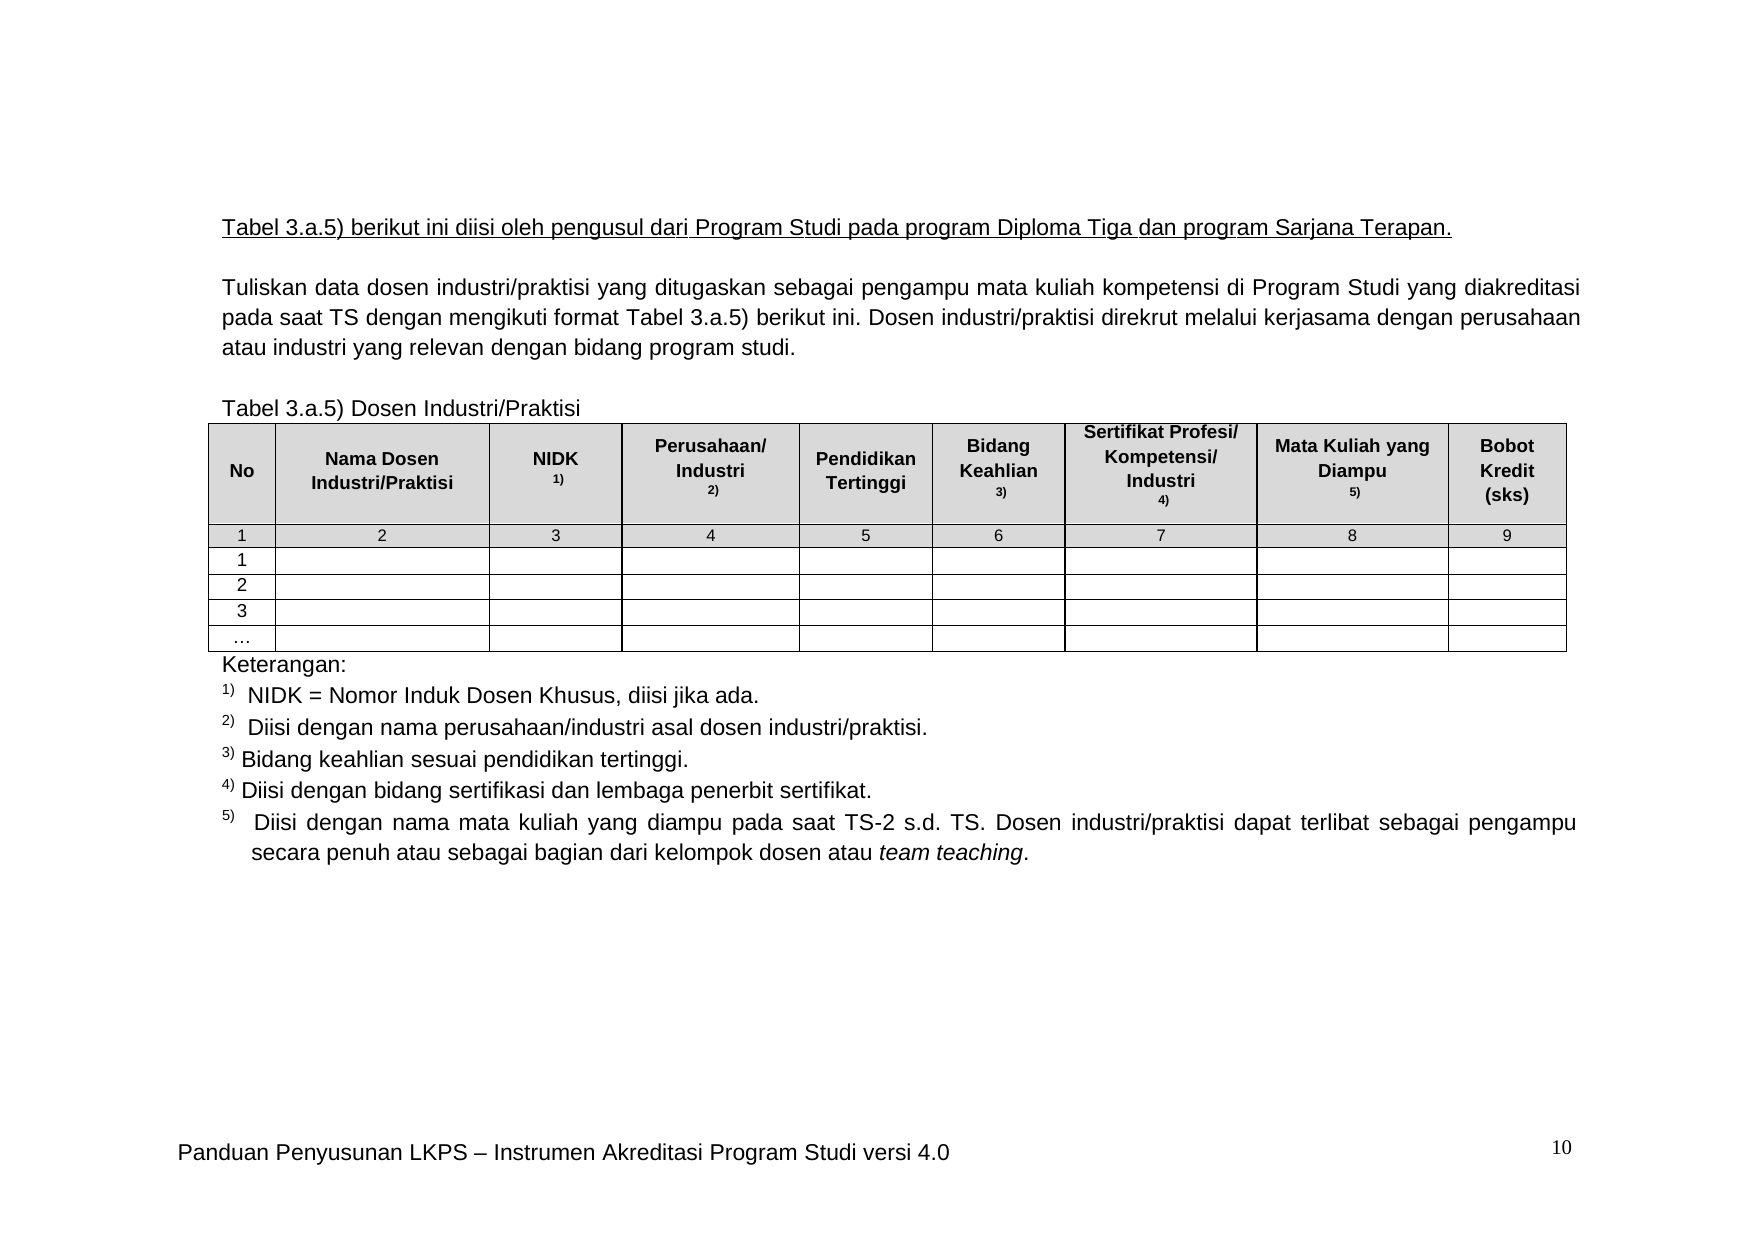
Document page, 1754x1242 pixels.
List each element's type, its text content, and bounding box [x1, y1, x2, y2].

table_cell [1066, 575, 1256, 599]
table_cell [933, 548, 1064, 573]
table_cell 2 [209, 575, 275, 599]
table_cell [1066, 548, 1256, 573]
table_cell 5 [800, 525, 932, 547]
table_cell [1449, 626, 1566, 651]
text 2) Diisi dengan nama perusahaan/industri asal dosen industri/praktisi. [222, 712, 1589, 740]
table_cell [623, 575, 799, 599]
table_header No [209, 424, 275, 523]
table_cell [490, 626, 621, 651]
text 1) NIDK = Nomor Induk Dosen Khusus, diisi jika ada. [222, 681, 1589, 709]
table_cell 1 [209, 525, 275, 547]
table_cell 3 [209, 600, 275, 625]
table_cell 2 [276, 525, 489, 547]
table_cell [1258, 600, 1448, 625]
table_cell [800, 600, 932, 625]
table_cell 4 [623, 525, 799, 547]
table_cell [276, 548, 489, 573]
table_header Bobot Kredit (sks) [1449, 424, 1566, 523]
table_cell … [209, 626, 275, 651]
table_header Pendidikan Tertinggi [800, 424, 932, 523]
table_cell [490, 600, 621, 625]
table_header NIDK 1) [490, 424, 621, 523]
table_cell [933, 600, 1064, 625]
table_cell 9 [1449, 525, 1566, 547]
table_header Bidang Keahlian 3) [933, 424, 1064, 523]
table_header Perusahaan/ Industri 2) [623, 424, 799, 523]
text 3) Bidang keahlian sesuai pendidikan tertinggi. [222, 744, 1589, 772]
text Tabel 3.a.5) berikut ini diisi oleh pengusul dari Program Studi pada program Diploma Tiga dan program Sarjana Terapan. [222, 214, 1589, 239]
text Tuliskan data dosen industri/praktisi yang ditugaskan sebagai pengampu mata kuliah kompetensi di Program Studi yang diakreditasi pada saat TS dengan mengikuti format Tabel 3.a.5) berikut ini. Dosen industri/praktisi direkrut melalui kerjasama dengan perusahaan atau industri yang relevan dengan bidang program studi. [222, 274, 1581, 360]
table_cell [1066, 626, 1256, 651]
table_cell [623, 548, 799, 573]
table_cell 8 [1258, 525, 1448, 547]
table_cell 6 [933, 525, 1064, 547]
table_cell 7 [1066, 525, 1256, 547]
text Tabel 3.a.5) Dosen Industri/Praktisi [222, 395, 583, 420]
table_cell [1258, 575, 1448, 599]
table_cell [1449, 600, 1566, 625]
table_cell 1 [209, 548, 275, 573]
table_cell [490, 575, 621, 599]
text 4) Diisi dengan bidang sertifikasi dan lembaga penerbit sertifikat. [222, 775, 1589, 803]
table_cell [623, 626, 799, 651]
table_cell [276, 600, 489, 625]
table_cell [490, 548, 621, 573]
table_cell [800, 575, 932, 599]
table_cell [276, 626, 489, 651]
table_header Sertifikat Profesi/ Kompetensi/ Industri 4) [1066, 424, 1256, 523]
table_cell [800, 548, 932, 573]
text 5) Diisi dengan nama mata kuliah yang diampu pada saat TS-2 s.d. TS. Dosen industri/praktisi dapat terlibat sebagai pengampu secara penuh atau sebagai bagian dari kelompok dosen atau team teaching. [222, 807, 1581, 865]
table_cell [1258, 548, 1448, 573]
table_header Nama Dosen Industri/Praktisi [276, 424, 489, 523]
table_cell [623, 600, 799, 625]
table_cell [276, 575, 489, 599]
table_cell [800, 626, 932, 651]
text Keterangan: [222, 652, 1589, 677]
table_cell [933, 626, 1064, 651]
table_cell [1449, 548, 1566, 573]
table_header Mata Kuliah yang Diampu 5) [1258, 424, 1448, 523]
table_cell [933, 575, 1064, 599]
table_cell [1258, 626, 1448, 651]
table_cell [1449, 575, 1566, 599]
table_cell [1066, 600, 1256, 625]
table_cell 3 [490, 525, 621, 547]
